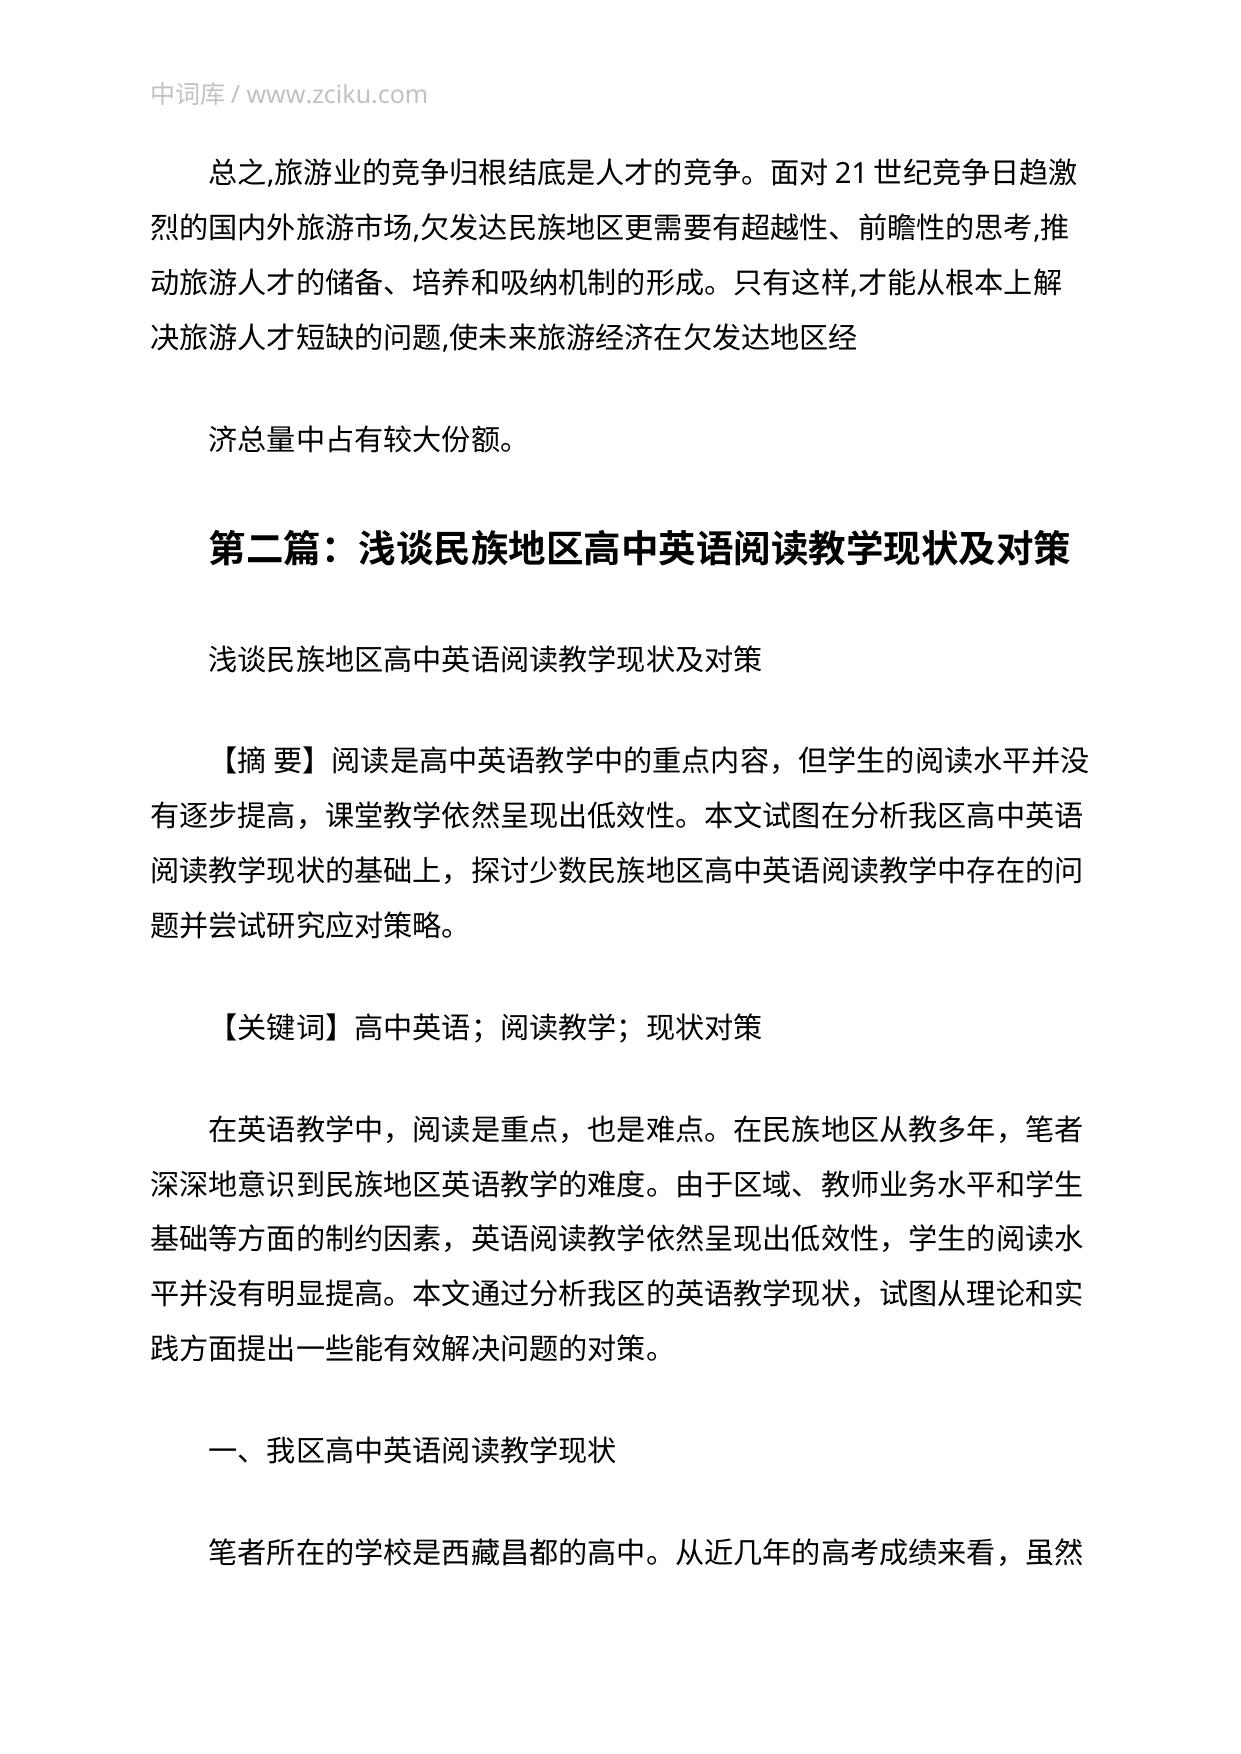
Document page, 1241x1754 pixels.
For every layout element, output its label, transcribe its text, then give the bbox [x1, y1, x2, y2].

text 济总量中占有较大份额。 [150, 417, 1090, 459]
text 一、我区高中英语阅读教学现状 [150, 1427, 1090, 1470]
text 浅谈民族地区高中英语阅读教学现状及对策 [150, 636, 1090, 678]
text 在英语教学中，阅读是重点，也是难点。在民族地区从教多年，笔者深深地意识到民族地区英语教学的难度。由于区域、教师业务水平和学生基础等方面的制约因素，英语阅读教学依然呈现出低效性，学生的阅读水平并没有明显提高。本文通过分析我区的英语教学现状，试图从理论和实践方面提出一些能有效解决问题的对策。 [150, 1106, 1090, 1368]
text 【摘 要】阅读是高中英语教学中的重点内容，但学生的阅读水平并没有逐步提高，课堂教学依然呈现出低效性。本文试图在分析我区高中英语阅读教学现状的基础上，探讨少数民族地区高中英语阅读教学中存在的问题并尝试研究应对策略。 [150, 738, 1090, 945]
text 【关键词】高中英语；阅读教学；现状对策 [150, 1004, 1090, 1047]
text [150, 1529, 1090, 1572]
text 总之,旅游业的竞争归根结底是人才的竞争。面对21世纪竞争日趋激烈的国内外旅游市场,欠发达民族地区更需要有超越性、前瞻性的思考,推动旅游人才的储备、培养和吸纳机制的形成。只有这样,才能从根本上解决旅游人才短缺的问题,使未来旅游经济在欠发达地区经 [150, 150, 1090, 357]
text 第二篇：浅谈民族地区高中英语阅读教学现状及对策 [150, 519, 1090, 573]
